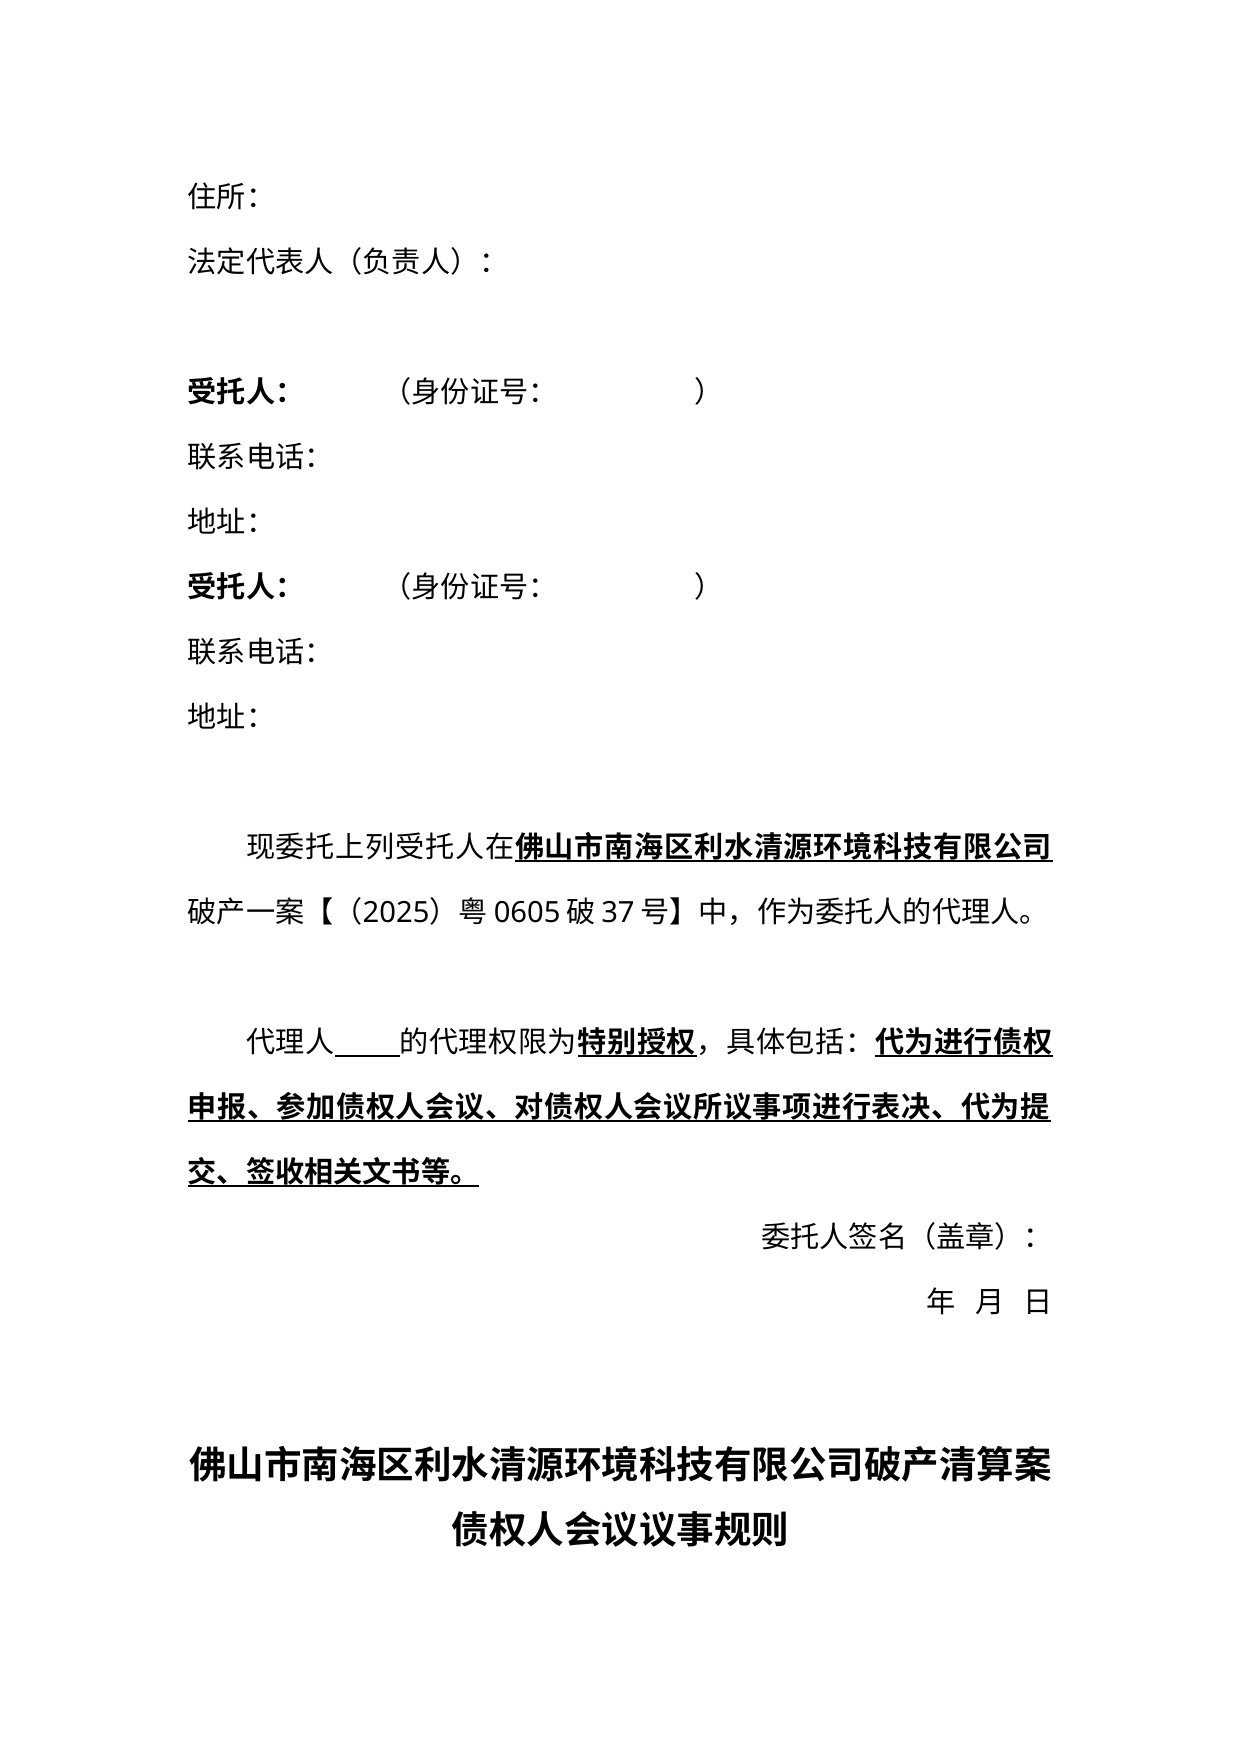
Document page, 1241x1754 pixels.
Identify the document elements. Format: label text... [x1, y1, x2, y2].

text 佛山市南海区利水清源环境科技有限公司破产清算案 [187, 1429, 1053, 1494]
text 联系电话： [187, 617, 1053, 682]
text 代理人 的代理权限为特别授权，具体包括：代为进行债权申报、参加债权人会议、对债权人会议所议事项进行表决、代为提交、签收相关文书等。 [187, 1007, 1053, 1202]
text 住所： [187, 162, 1053, 227]
text 法定代表人（负责人）： [187, 227, 1053, 292]
text 地址： [187, 487, 1053, 552]
text 联系电话： [187, 422, 1053, 487]
text 年 月 日 [187, 1267, 1053, 1332]
text 受托人： （身份证号： ） [187, 552, 1053, 617]
text 现委托上列受托人在佛山市南海区利水清源环境科技有限公司破产一案【（2025）粤0605破37号】中，作为委托人的代理人。 [187, 812, 1053, 942]
text 债权人会议议事规则 [187, 1494, 1053, 1559]
text 地址： [187, 682, 1053, 747]
text 受托人： （身份证号： ） [187, 357, 1053, 422]
text 委托人签名（盖章）： [187, 1202, 1053, 1267]
